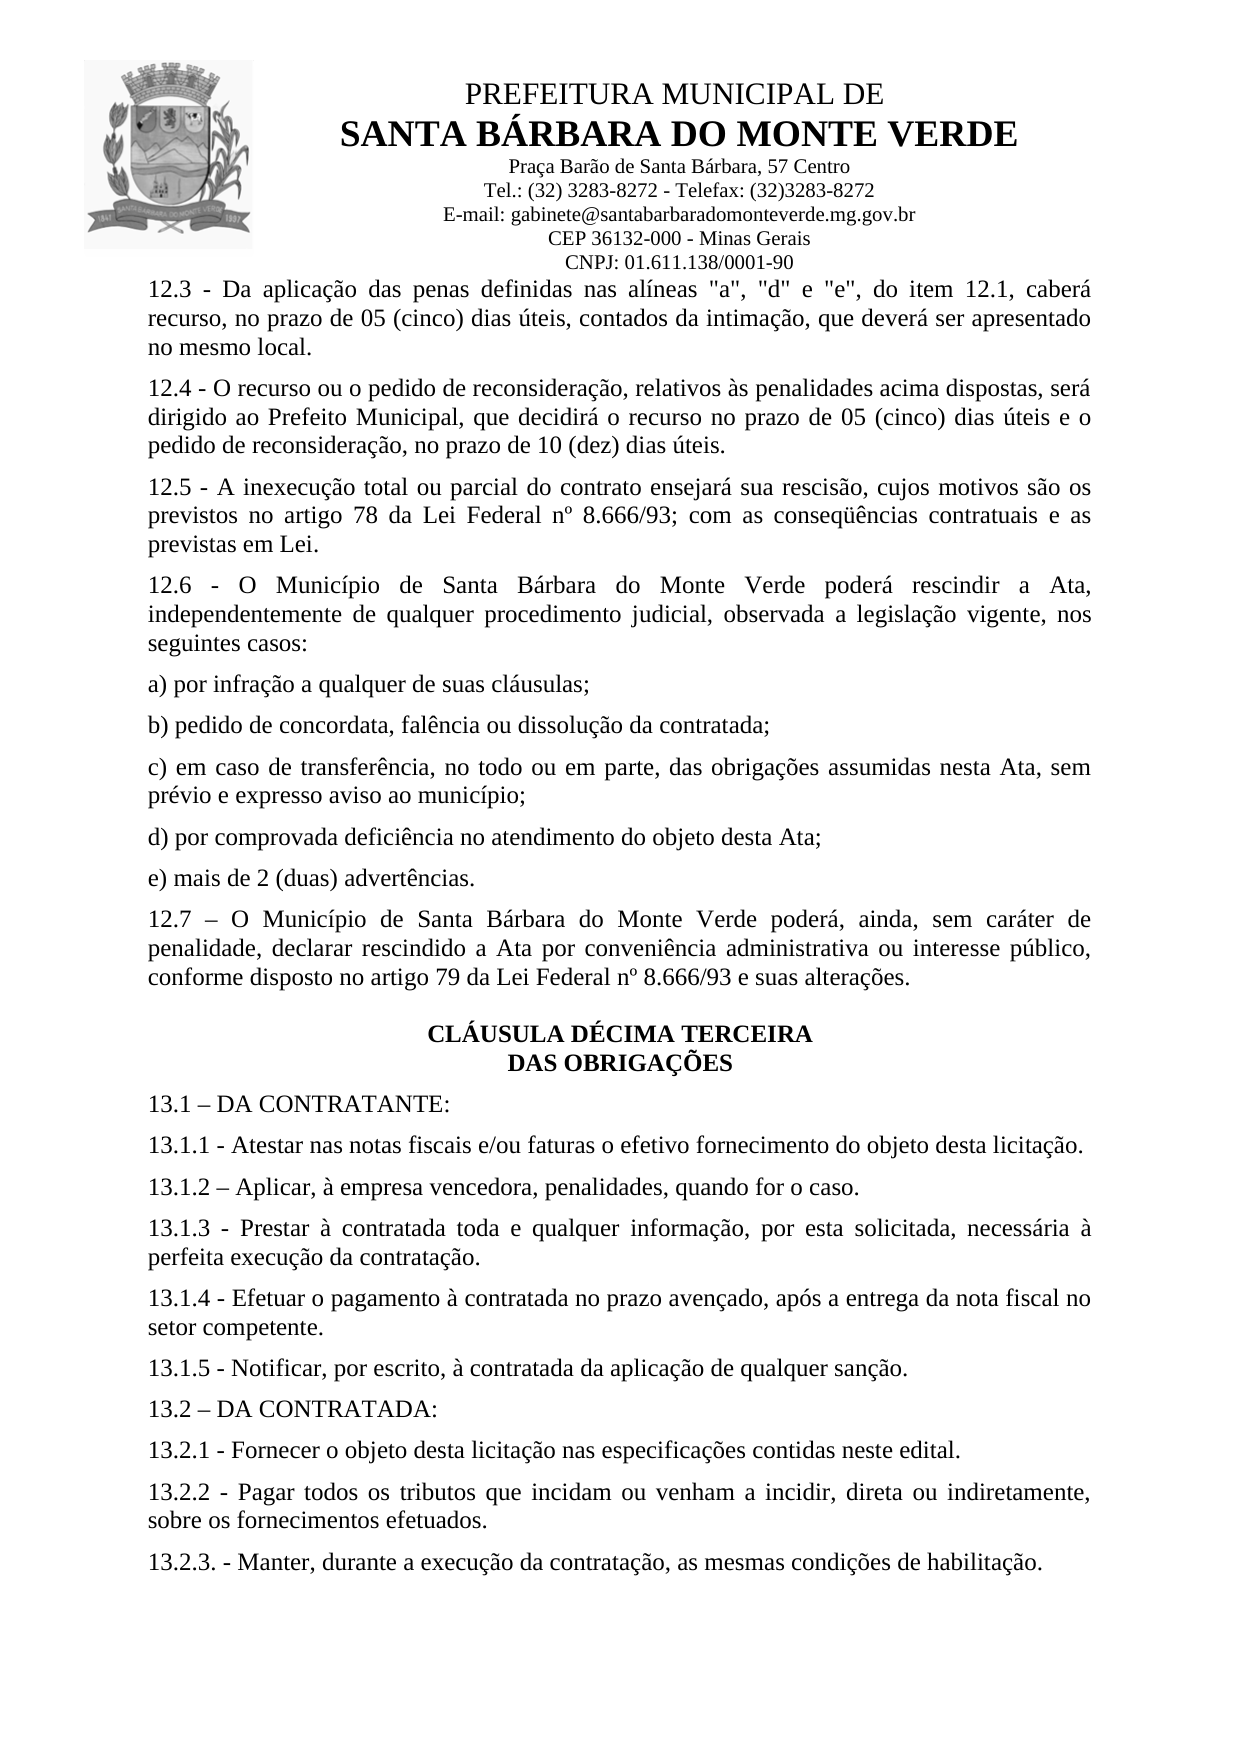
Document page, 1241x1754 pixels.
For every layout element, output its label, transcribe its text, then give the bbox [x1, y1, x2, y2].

text CLÁUSULA DÉCIMA TERCEIRA [148, 1019, 1092, 1048]
text 13.1.5 - Notificar, por escrito, à contratada da aplicação de qualquer sanção. [148, 1353, 1092, 1382]
text 12.7 – O Município de Santa Bárbara do Monte Verde poderá, ainda, sem caráter de penalidade, declarar rescindido a Ata por conveniência administrativa ou interesse público, conforme disposto no artigo 79 da Lei Federal nº 8.666/93 e suas alterações. [148, 904, 1092, 991]
text 13.1.1 - Atestar nas notas fiscais e/ou faturas o efetivo fornecimento do objeto desta licitação. [148, 1131, 1092, 1159]
text 12.5 - A inexecução total ou parcial do contrato ensejará sua rescisão, cujos motivos são os previstos no artigo 78 da Lei Federal nº 8.666/93; com as conseqüências contratuais e as previstas em Lei. [148, 472, 1092, 558]
text 13.1.4 - Efetuar o pagamento à contratada no prazo avençado, após a entrega da nota fiscal no setor competente. [148, 1283, 1092, 1341]
text 12.4 - O recurso ou o pedido de reconsideração, relativos às penalidades acima dispostas, será dirigido ao Prefeito Municipal, que decidirá o recurso no prazo de 05 (cinco) dias úteis e o pedido de reconsideração, no prazo de 10 (dez) dias úteis. [148, 373, 1092, 459]
text e) mais de 2 (duas) advertências. [148, 863, 1092, 892]
text DAS OBRIGAÇÕES [148, 1048, 1092, 1077]
text 13.2.1 - Fornecer o objeto desta licitação nas especificações contidas neste edital. [148, 1436, 1092, 1464]
text 13.2.2 - Pagar todos os tributos que incidam ou venham a incidir, direta ou indiretamente, sobre os fornecimentos efetuados. [148, 1477, 1092, 1534]
text 13.1.2 – Aplicar, à empresa vencedora, penalidades, quando for o caso. [148, 1172, 1092, 1201]
text 12.6 - O Município de Santa Bárbara do Monte Verde poderá rescindir a Ata, independentemente de qualquer procedimento judicial, observada a legislação vigente, nos seguintes casos: [148, 571, 1092, 657]
text 12.3 - Da aplicação das penas definidas nas alíneas "a", "d" e "e", do item 12.1, caberá recurso, no prazo de 05 (cinco) dias úteis, contados da intimação, que deverá ser apresentado no mesmo local. [148, 274, 1092, 361]
text 13.2 – DA CONTRATADA: [148, 1394, 1092, 1423]
text 13.1.3 - Prestar à contratada toda e qualquer informação, por esta solicitada, necessária à perfeita execução da contratação. [148, 1213, 1092, 1271]
text c) em caso de transferência, no todo ou em parte, das obrigações assumidas nesta Ata, sem prévio e expresso aviso ao município; [148, 752, 1092, 809]
text b) pedido de concordata, falência ou dissolução da contratada; [148, 711, 1092, 739]
text a) por infração a qualquer de suas cláusulas; [148, 669, 1092, 698]
picture [75, 60, 262, 263]
text 13.2.3. - Manter, durante a execução da contratação, as mesmas condições de habilitação. [148, 1547, 1092, 1576]
text 13.1 – DA CONTRATANTE: [148, 1089, 1092, 1118]
text d) por comprovada deficiência no atendimento do objeto desta Ata; [148, 822, 1092, 851]
